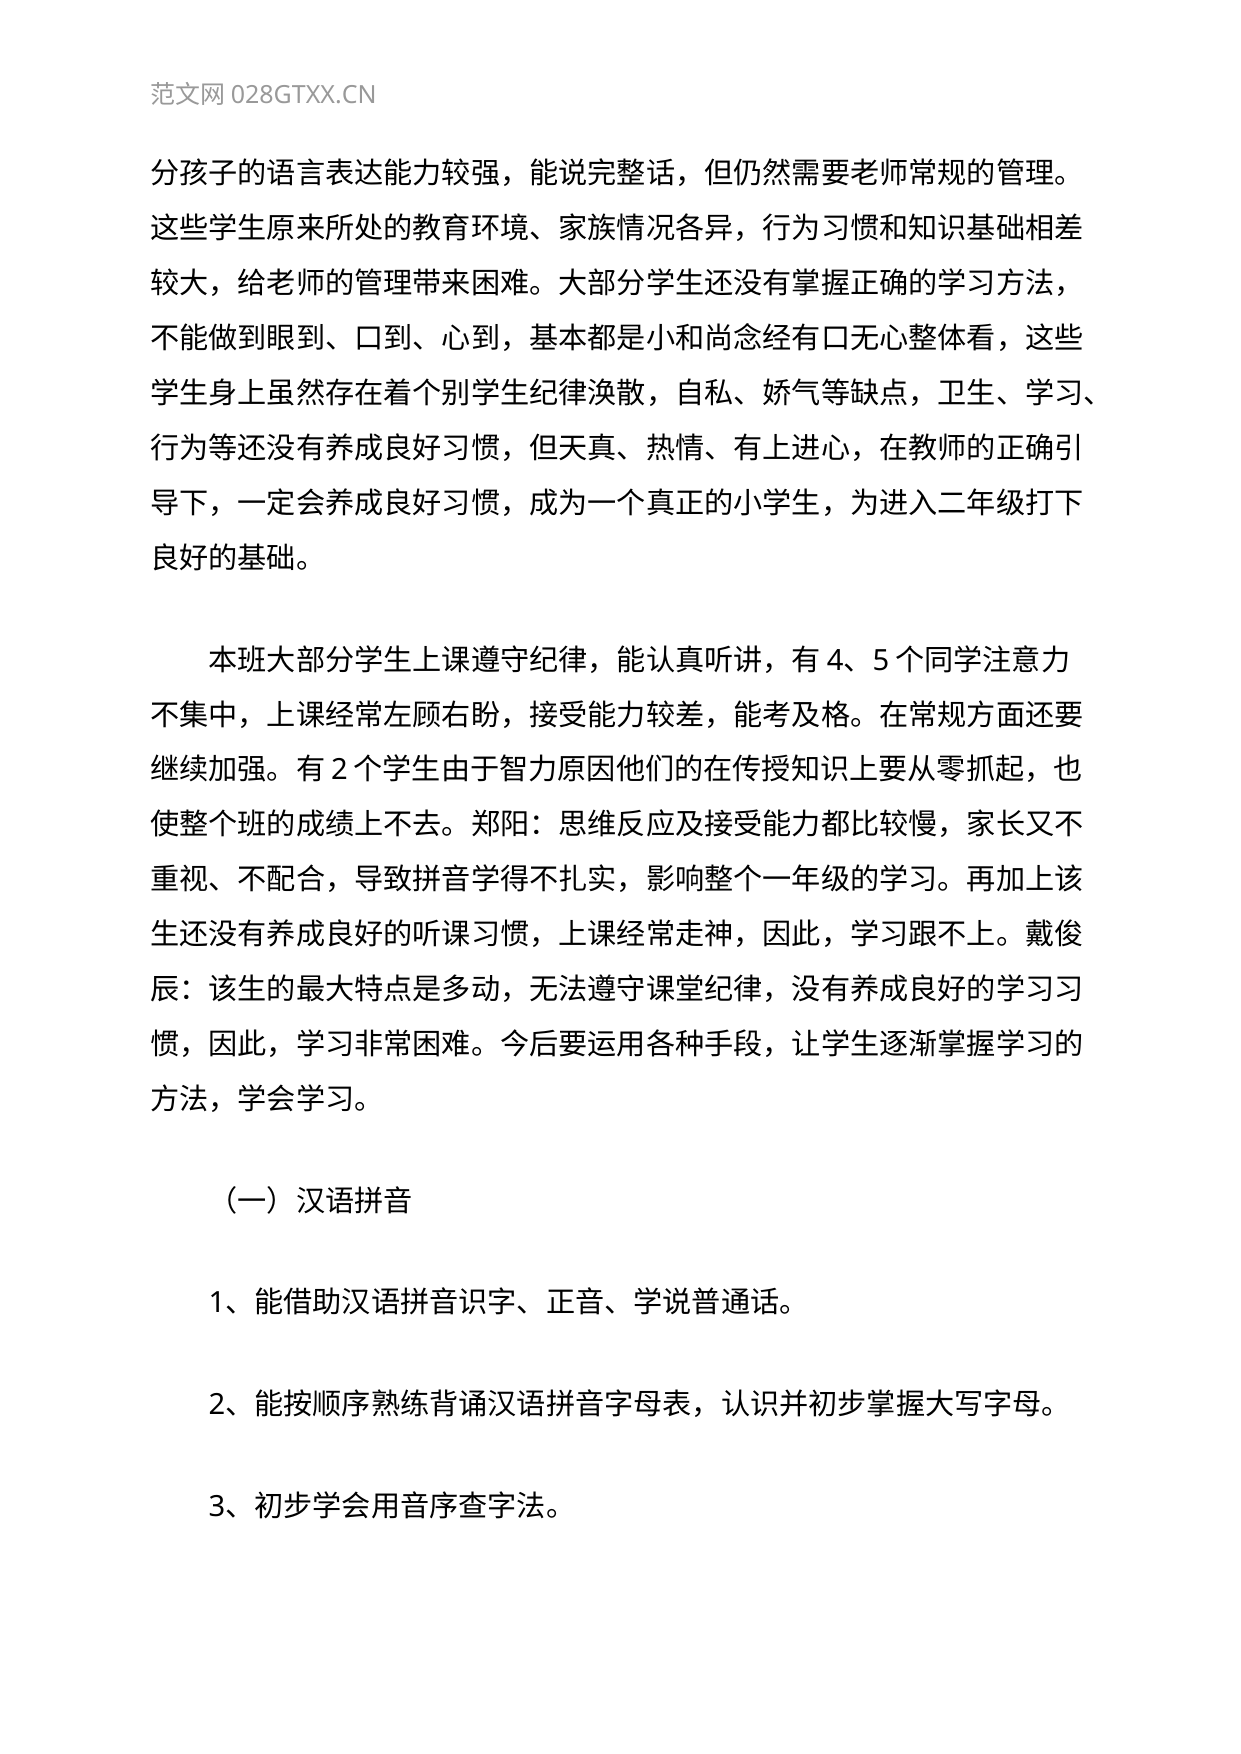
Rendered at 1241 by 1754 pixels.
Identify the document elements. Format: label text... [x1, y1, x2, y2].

text 本班大部分学生上课遵守纪律，能认真听讲，有4、5个同学注意力不集中，上课经常左顾右盼，接受能力较差，能考及格。在常规方面还要继续加强。有2个学生由于智力原因他们的在传授知识上要从零抓起，也使整个班的成绩上不去。郑阳：思维反应及接受能力都比较慢，家长又不重视、不配合，导致拼音学得不扎实，影响整个一年级的学习。再加上该生还没有养成良好的听课习惯，上课经常走神，因此，学习跟不上。戴俊辰：该生的最大特点是多动，无法遵守课堂纪律，没有养成良好的学习习惯，因此，学习非常困难。今后要运用各种手段，让学生逐渐掌握学习的方法，学会学习。 [150, 636, 1090, 1118]
text 3、初步学会用音序查字法。 [150, 1483, 1090, 1525]
text （一）汉语拼音 [150, 1177, 1090, 1219]
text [150, 150, 1090, 577]
text 1、能借助汉语拼音识字、正音、学说普通话。 [150, 1279, 1090, 1321]
text 2、能按顺序熟练背诵汉语拼音字母表，认识并初步掌握大写字母。 [150, 1381, 1090, 1423]
